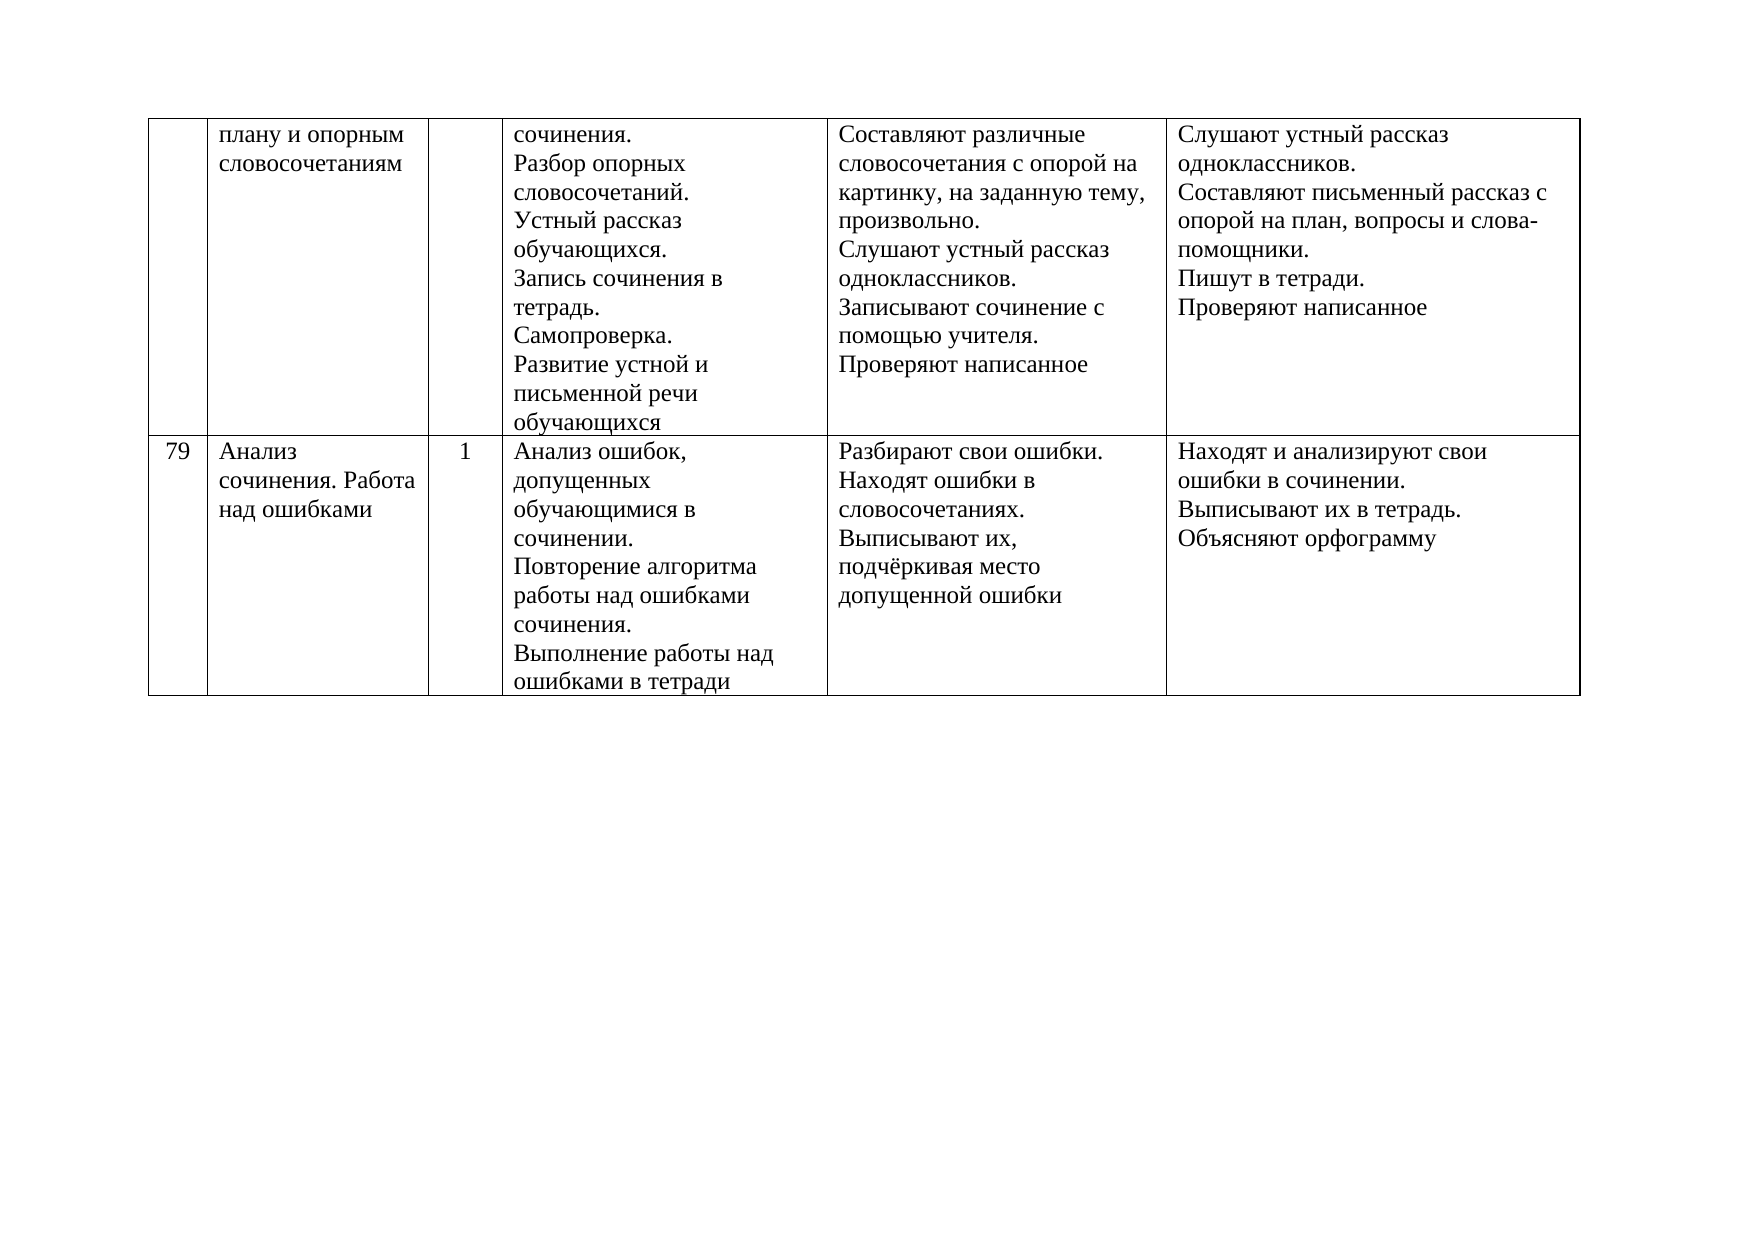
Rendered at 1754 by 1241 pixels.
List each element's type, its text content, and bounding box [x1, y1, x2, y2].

table_cell Разбирают свои ошибки. Находят ошибки в словосочетаниях. Выписывают их, подчёркивая место допущенной ошибки [828, 436, 1166, 695]
table_header 1 [429, 119, 502, 435]
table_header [503, 119, 827, 435]
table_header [828, 119, 1166, 435]
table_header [208, 119, 428, 435]
table_cell 79 [149, 436, 207, 695]
table_cell 1 [429, 436, 502, 695]
table_cell Анализ ошибок, допущенных обучающимися в сочинении. Повторение алгоритма работы над ошибками сочинения. Выполнение работы над ошибками в тетради [503, 436, 827, 695]
table_cell Находят и анализируют свои ошибки в сочинении. Выписывают их в тетрадь. Объясняют орфограмму [1167, 436, 1579, 695]
table_header 78 [149, 119, 207, 435]
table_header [1167, 119, 1579, 435]
table_cell Анализ сочинения. Работа над ошибками [208, 436, 428, 695]
